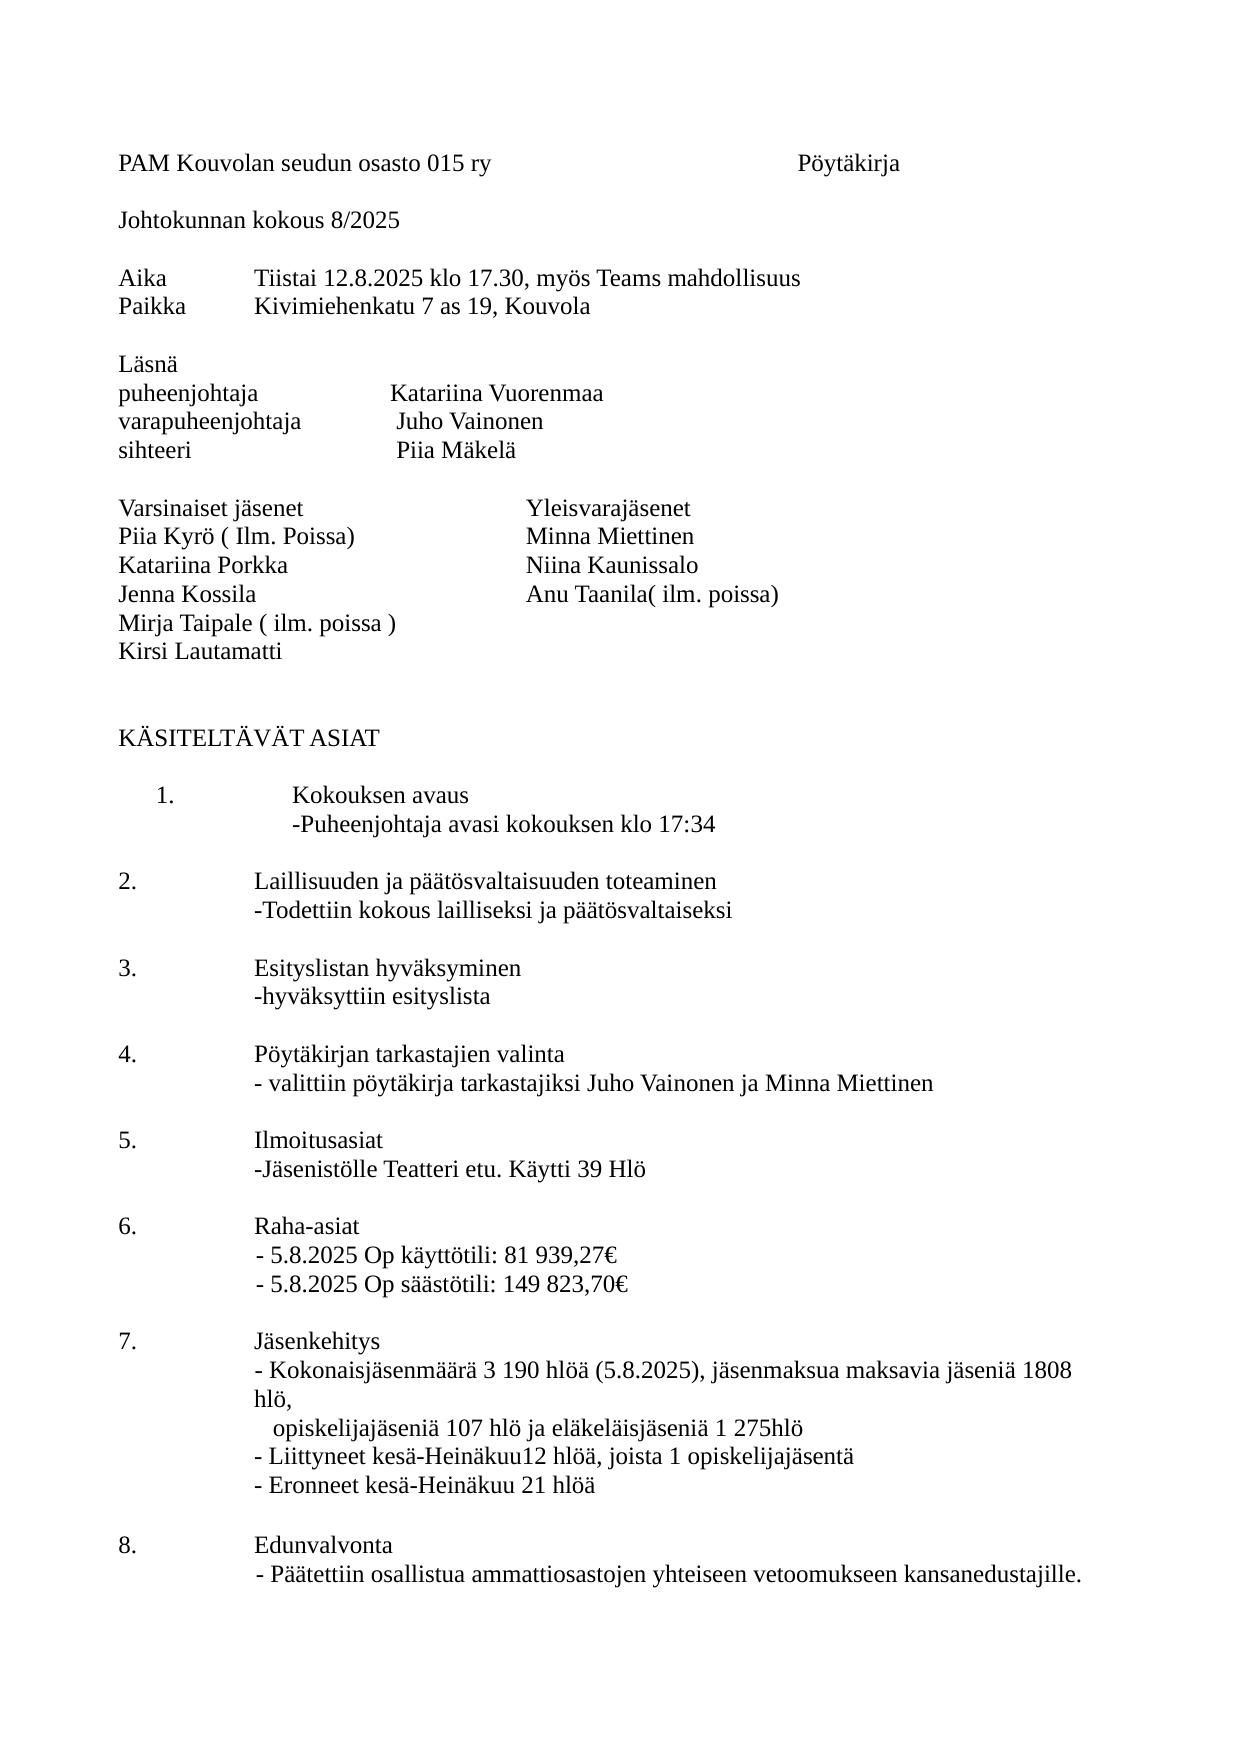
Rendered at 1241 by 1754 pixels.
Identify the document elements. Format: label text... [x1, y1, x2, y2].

text Piia Kyrö ( Ilm. Poissa) Minna Miettinen [118, 521, 1122, 550]
text KÄSITELTÄVÄT ASIAT [118, 723, 1122, 751]
text - Liittyneet kesä-Heinäkuu12 hlöä, joista 1 opiskelijajäsentä [118, 1441, 1122, 1470]
text Varsinaiset jäsenet Yleisvarajäsenet [118, 493, 1122, 521]
text - 5.8.2025 Op säästötili: 149 823,70€ [231, 1269, 1122, 1298]
text 8. Edunvalvonta [118, 1530, 1122, 1559]
text - Päätettiin osallistua ammattiosastojen yhteiseen vetoomukseen kansanedustajille. [231, 1559, 1122, 1588]
text - Kokonaisjäsenmäärä 3 190 hlöä (5.8.2025), jäsenmaksua maksavia jäseniä 1808 hlö, [254, 1355, 1122, 1413]
text sihteeri Piia Mäkelä [118, 435, 1122, 464]
text Katariina Porkka Niina Kaunissalo [118, 550, 1122, 579]
text - Eronneet kesä-Heinäkuu 21 hlöä [118, 1470, 1122, 1499]
text puheenjohtaja Katariina Vuorenmaa [118, 378, 1122, 406]
text 6. Raha-asiat [118, 1211, 1122, 1240]
text Paikka Kivimiehenkatu 7 as 19, Kouvola [118, 291, 1122, 320]
text -Jäsenistölle Teatteri etu. Käytti 39 Hlö [118, 1154, 1122, 1183]
text - valittiin pöytäkirja tarkastajiksi Juho Vainonen ja Minna Miettinen [118, 1068, 1122, 1096]
text -Todettiin kokous lailliseksi ja päätösvaltaiseksi [118, 895, 1122, 924]
list Kokouksen avaus [156, 780, 1122, 809]
text Mirja Taipale ( ilm. poissa ) [118, 608, 1122, 636]
text 4. Pöytäkirjan tarkastajien valinta [118, 1039, 1122, 1068]
text 2. Laillisuuden ja päätösvaltaisuuden toteaminen [118, 866, 1122, 895]
text Läsnä [118, 349, 1122, 378]
text - 5.8.2025 Op käyttötili: 81 939,27€ [231, 1240, 1122, 1269]
text opiskelijajäseniä 107 hlö ja eläkeläisjäseniä 1 275hlö [118, 1413, 1122, 1441]
text 3. Esityslistan hyväksyminen [118, 953, 1122, 981]
text Jenna Kossila Anu Taanila( ilm. poissa) [118, 579, 1122, 608]
text -Puheenjohtaja avasi kokouksen klo 17:34 [292, 809, 1122, 838]
text -hyväksyttiin esityslista [118, 981, 1122, 1010]
text Johtokunnan kokous 8/2025 [118, 205, 1122, 234]
text varapuheenjohtaja Juho Vainonen [118, 406, 1122, 435]
text Kirsi Lautamatti [118, 636, 1122, 665]
text 7. Jäsenkehitys [118, 1326, 1122, 1355]
text PAM Kouvolan seudun osasto 015 ry Pöytäkirja [118, 148, 1122, 176]
text 5. Ilmoitusasiat [118, 1125, 1122, 1154]
text Aika Tiistai 12.8.2025 klo 17.30, myös Teams mahdollisuus [118, 263, 1122, 291]
